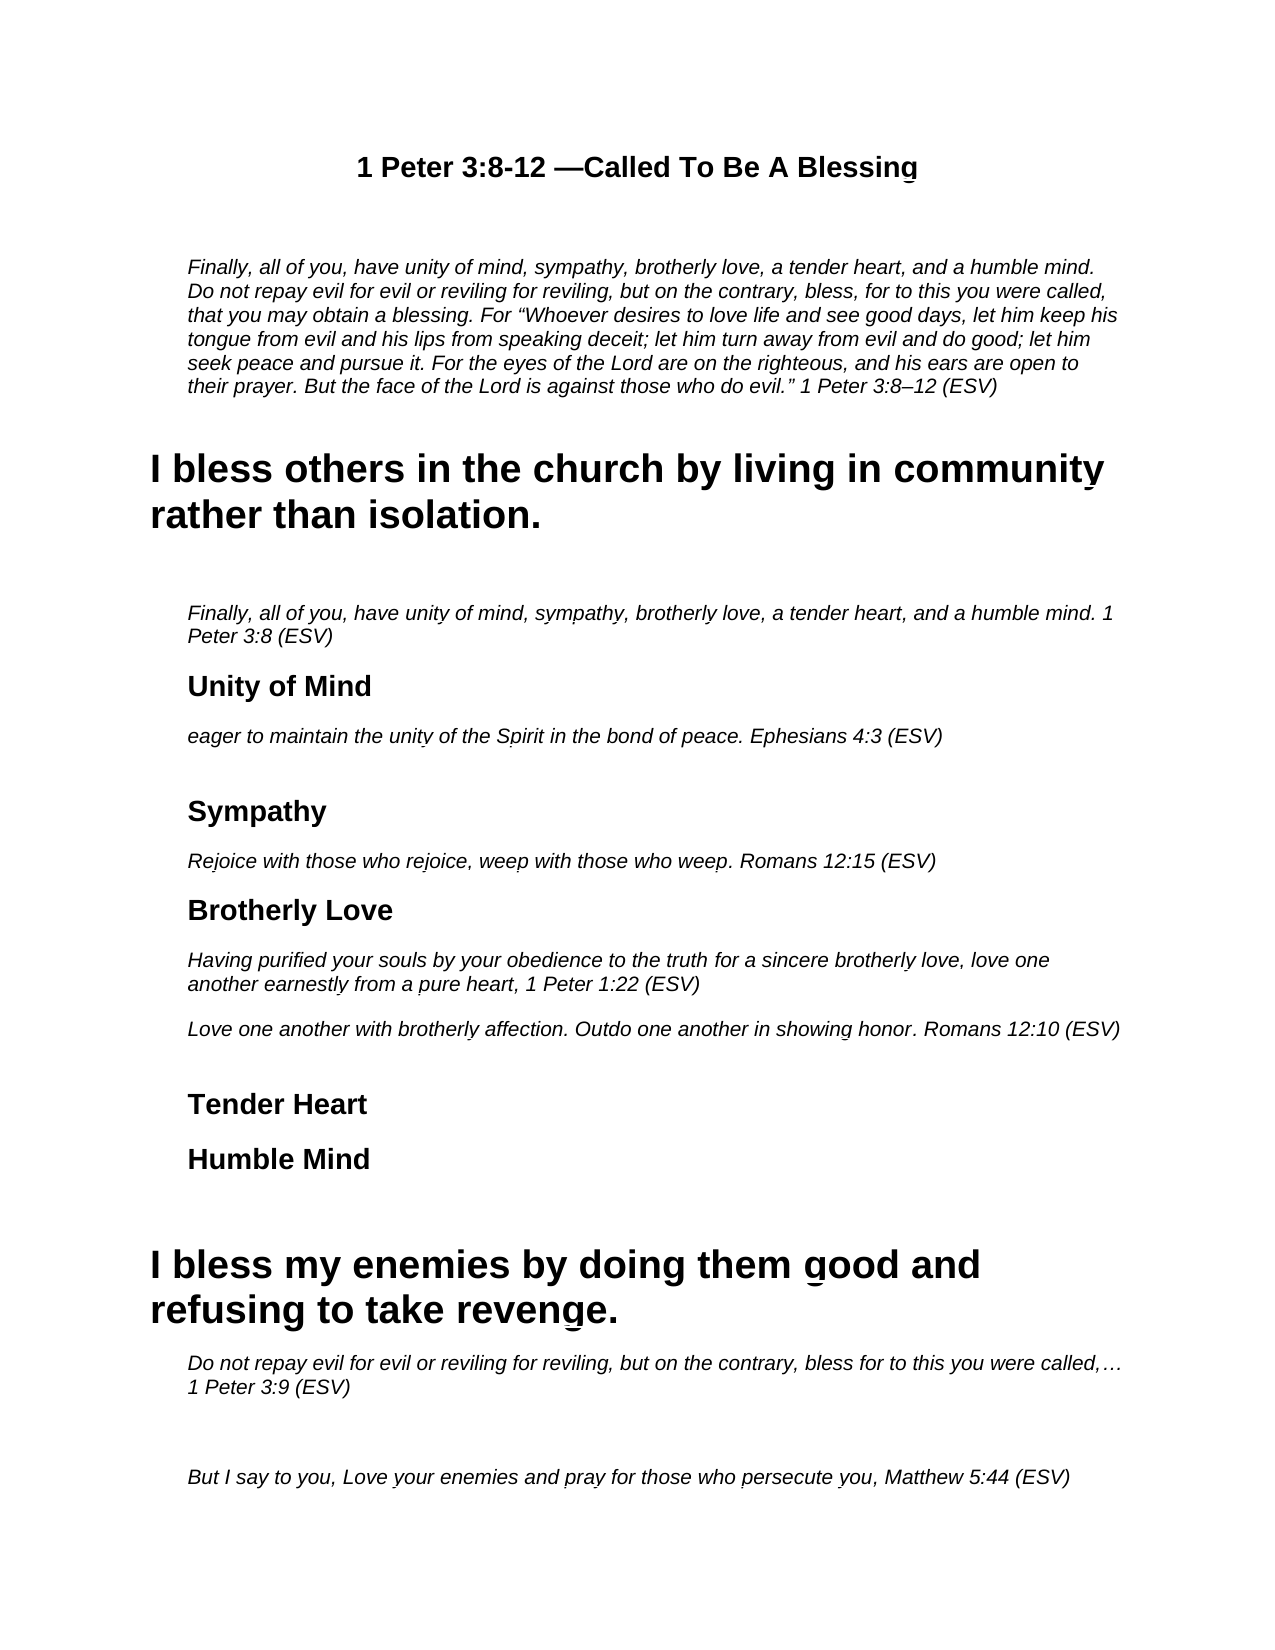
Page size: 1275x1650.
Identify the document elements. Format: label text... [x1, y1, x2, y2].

text Love one another with brotherly affection. Outdo one another in showing honor. Romans 12:10 (ESV) [187, 1017, 1125, 1041]
text Humble Mind [187, 1142, 1125, 1175]
text Having purified your souls by your obedience to the truth for a sincere brotherly love, love one another earnestly from a pure heart, 1 Peter 1:22 (ESV) [187, 948, 1125, 996]
text I bless my enemies by doing them good and refusing to take revenge. [150, 1241, 1125, 1332]
text Sympathy [187, 794, 1125, 828]
text 1 Peter 3:8-12 —Called To Be A Blessing [150, 150, 1125, 183]
text Do not repay evil for evil or reviling for reviling, but on the contrary, bless for to this you were called,… 1 Peter 3:9 (ESV) [187, 1351, 1125, 1399]
text Finally, all of you, have unity of mind, sympathy, brotherly love, a tender heart, and a humble mind. Do not repay evil for evil or reviling for reviling, but on the contrary, bless, for to this you were called, that you may obtain a blessing. For “Whoever desires to love life and see good days, let him keep his tongue from evil and his lips from speaking deceit; let him turn away from evil and do good; let him seek peace and pursue it. For the eyes of the Lord are on the righteous, and his ears are open to their prayer. But the face of the Lord is against those who do evil.” 1 Peter 3:8–12 (ESV) [187, 254, 1125, 425]
text Unity of Mind [187, 669, 1125, 703]
text Finally, all of you, have unity of mind, sympathy, brotherly love, a tender heart, and a humble mind. 1 Peter 3:8 (ESV) [187, 600, 1125, 648]
text Rejoice with those who rejoice, weep with those who weep. Romans 12:15 (ESV) [187, 849, 1125, 873]
text Brotherly Love [187, 893, 1125, 927]
text I bless others in the church by living in community rather than isolation. [150, 446, 1125, 537]
text eager to maintain the unity of the Spirit in the bond of peace. Ephesians 4:3 (ESV) [187, 723, 1125, 747]
text Tender Heart [187, 1087, 1125, 1121]
text But I say to you, Love your enemies and pray for those who persecute you, Matthew 5:44 (ESV) [187, 1464, 1125, 1488]
